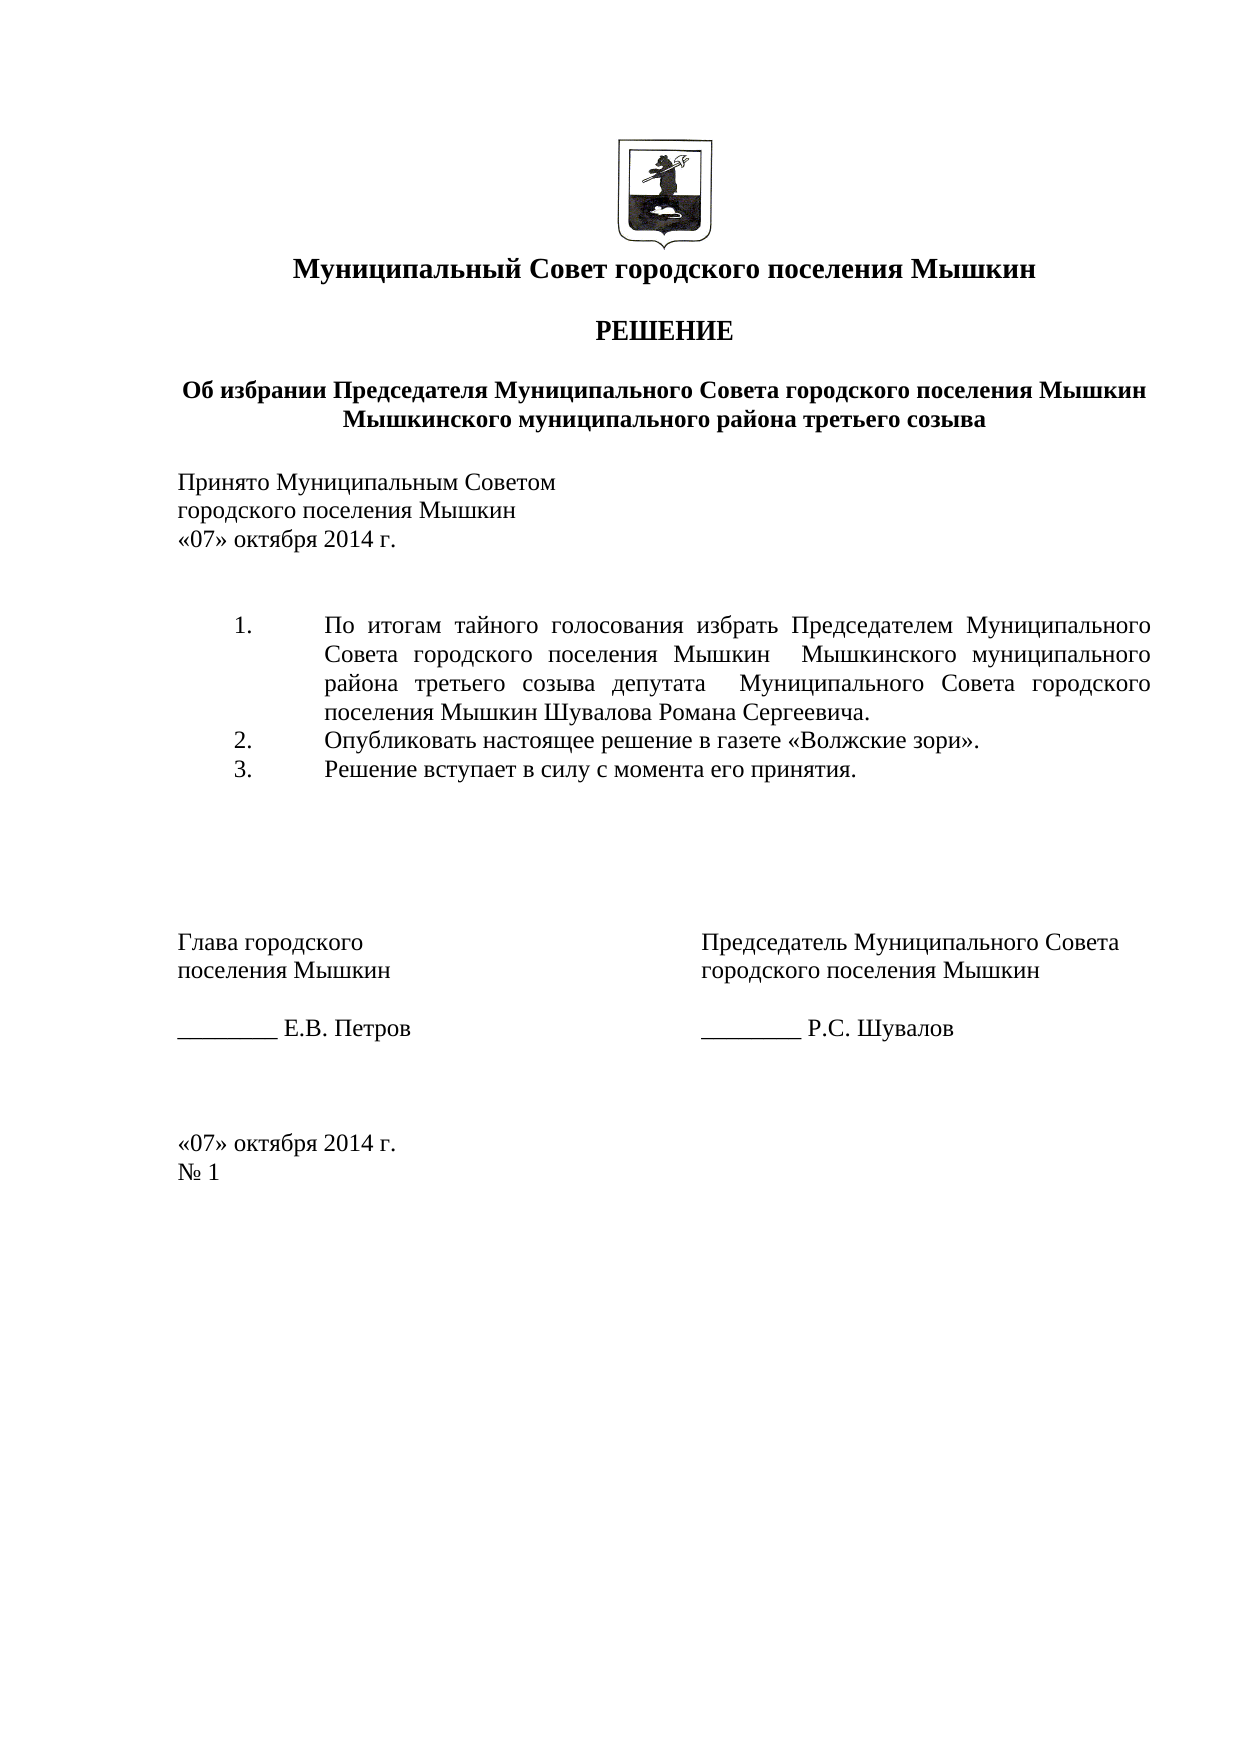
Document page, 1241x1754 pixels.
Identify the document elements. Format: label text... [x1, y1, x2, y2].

list По итогам тайного голосования избрать Председателем Муниципального Совета городского поселения Мышкин Мышкинского муниципального района третьего созыва депутата Муниципального Совета городского поселения Мышкин Шувалова Романа Сергеевича. [233, 610, 1152, 725]
text Об избрании Председателя Муниципального Совета городского поселения Мышкин Мышкинского муниципального района третьего созыва [177, 376, 1152, 433]
text Принято Муниципальным Советом [177, 467, 1152, 495]
text Председатель Муниципального Совета [701, 927, 1152, 955]
text поселения Мышкин [177, 955, 627, 984]
picture [607, 102, 722, 251]
text № 1 [177, 1157, 627, 1185]
list Решение вступает в силу с момента его принятия. [233, 754, 1152, 783]
text ________ Е.В. Петров [177, 1013, 627, 1042]
text РЕШЕНИЕ [177, 313, 1152, 347]
text «07» октября 2014 г. [177, 1128, 627, 1157]
text городского поселения Мышкин [177, 495, 1152, 524]
text Муниципальный Совет городского поселения Мышкин [177, 251, 1152, 284]
text городского поселения Мышкин [701, 955, 1152, 984]
text «07» октября 2014 г. [177, 524, 1152, 553]
text Глава городского [177, 927, 627, 955]
list Опубликовать настоящее решение в газете «Волжские зори». [233, 725, 1152, 754]
text ________ Р.С. Шувалов [701, 1013, 1152, 1042]
